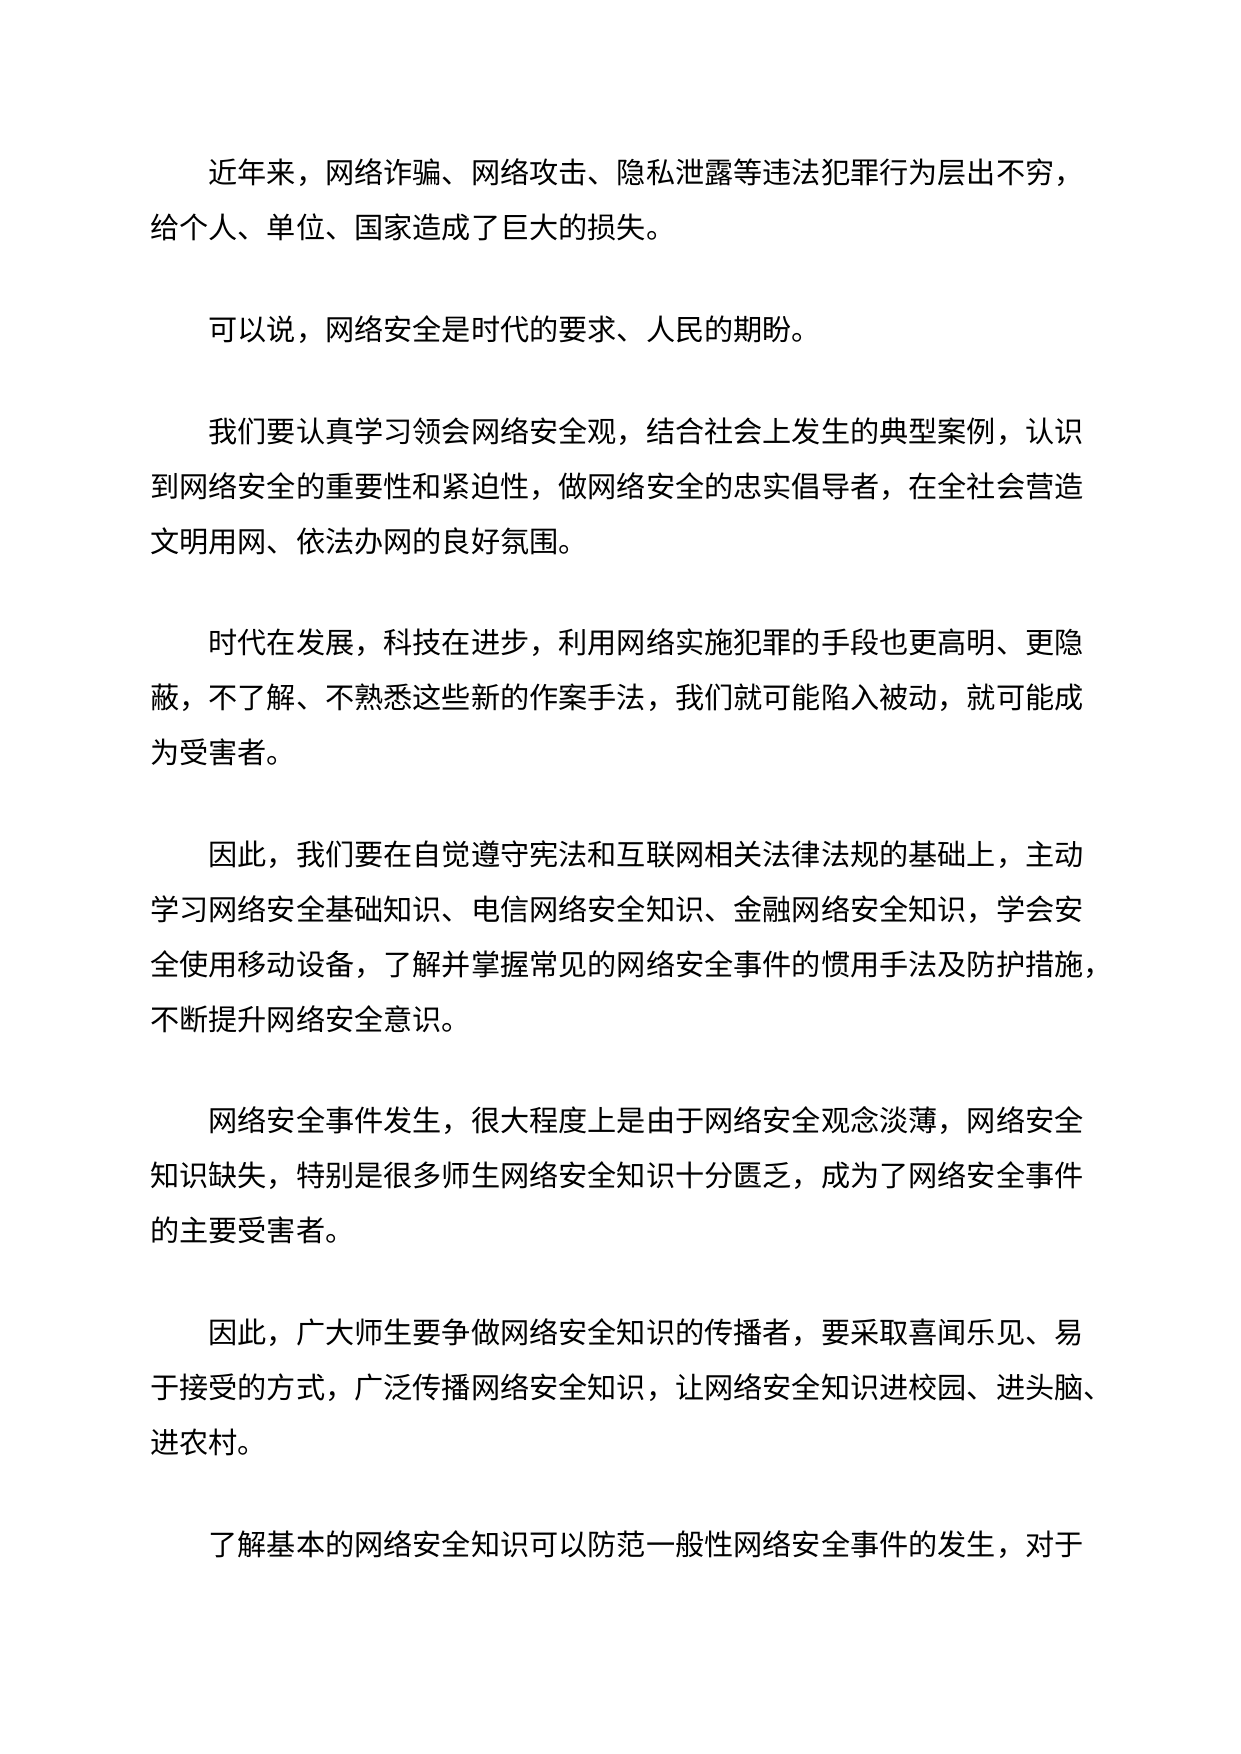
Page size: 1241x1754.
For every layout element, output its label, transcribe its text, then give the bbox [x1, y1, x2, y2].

text 网络安全事件发生，很大程度上是由于网络安全观念淡薄，网络安全知识缺失，特别是很多师生网络安全知识十分匮乏，成为了网络安全事件的主要受害者。 [150, 1098, 1090, 1250]
text 近年来，网络诈骗、网络攻击、隐私泄露等违法犯罪行为层出不穷，给个人、单位、国家造成了巨大的损失。 [150, 150, 1090, 247]
text 可以说，网络安全是时代的要求、人民的期盼。 [150, 307, 1090, 349]
text 因此，广大师生要争做网络安全知识的传播者，要采取喜闻乐见、易于接受的方式，广泛传播网络安全知识，让网络安全知识进校园、进头脑、进农村。 [150, 1309, 1090, 1462]
text 时代在发展，科技在进步，利用网络实施犯罪的手段也更高明、更隐蔽，不了解、不熟悉这些新的作案手法，我们就可能陷入被动，就可能成为受害者。 [150, 620, 1090, 772]
text 因此，我们要在自觉遵守宪法和互联网相关法律法规的基础上，主动学习网络安全基础知识、电信网络安全知识、金融网络安全知识，学会安全使用移动设备，了解并掌握常见的网络安全事件的惯用手法及防护措施，不断提升网络安全意识。 [150, 832, 1090, 1038]
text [150, 1521, 1090, 1563]
text 我们要认真学习领会网络安全观，结合社会上发生的典型案例，认识到网络安全的重要性和紧迫性，做网络安全的忠实倡导者，在全社会营造文明用网、依法办网的良好氛围。 [150, 408, 1090, 561]
